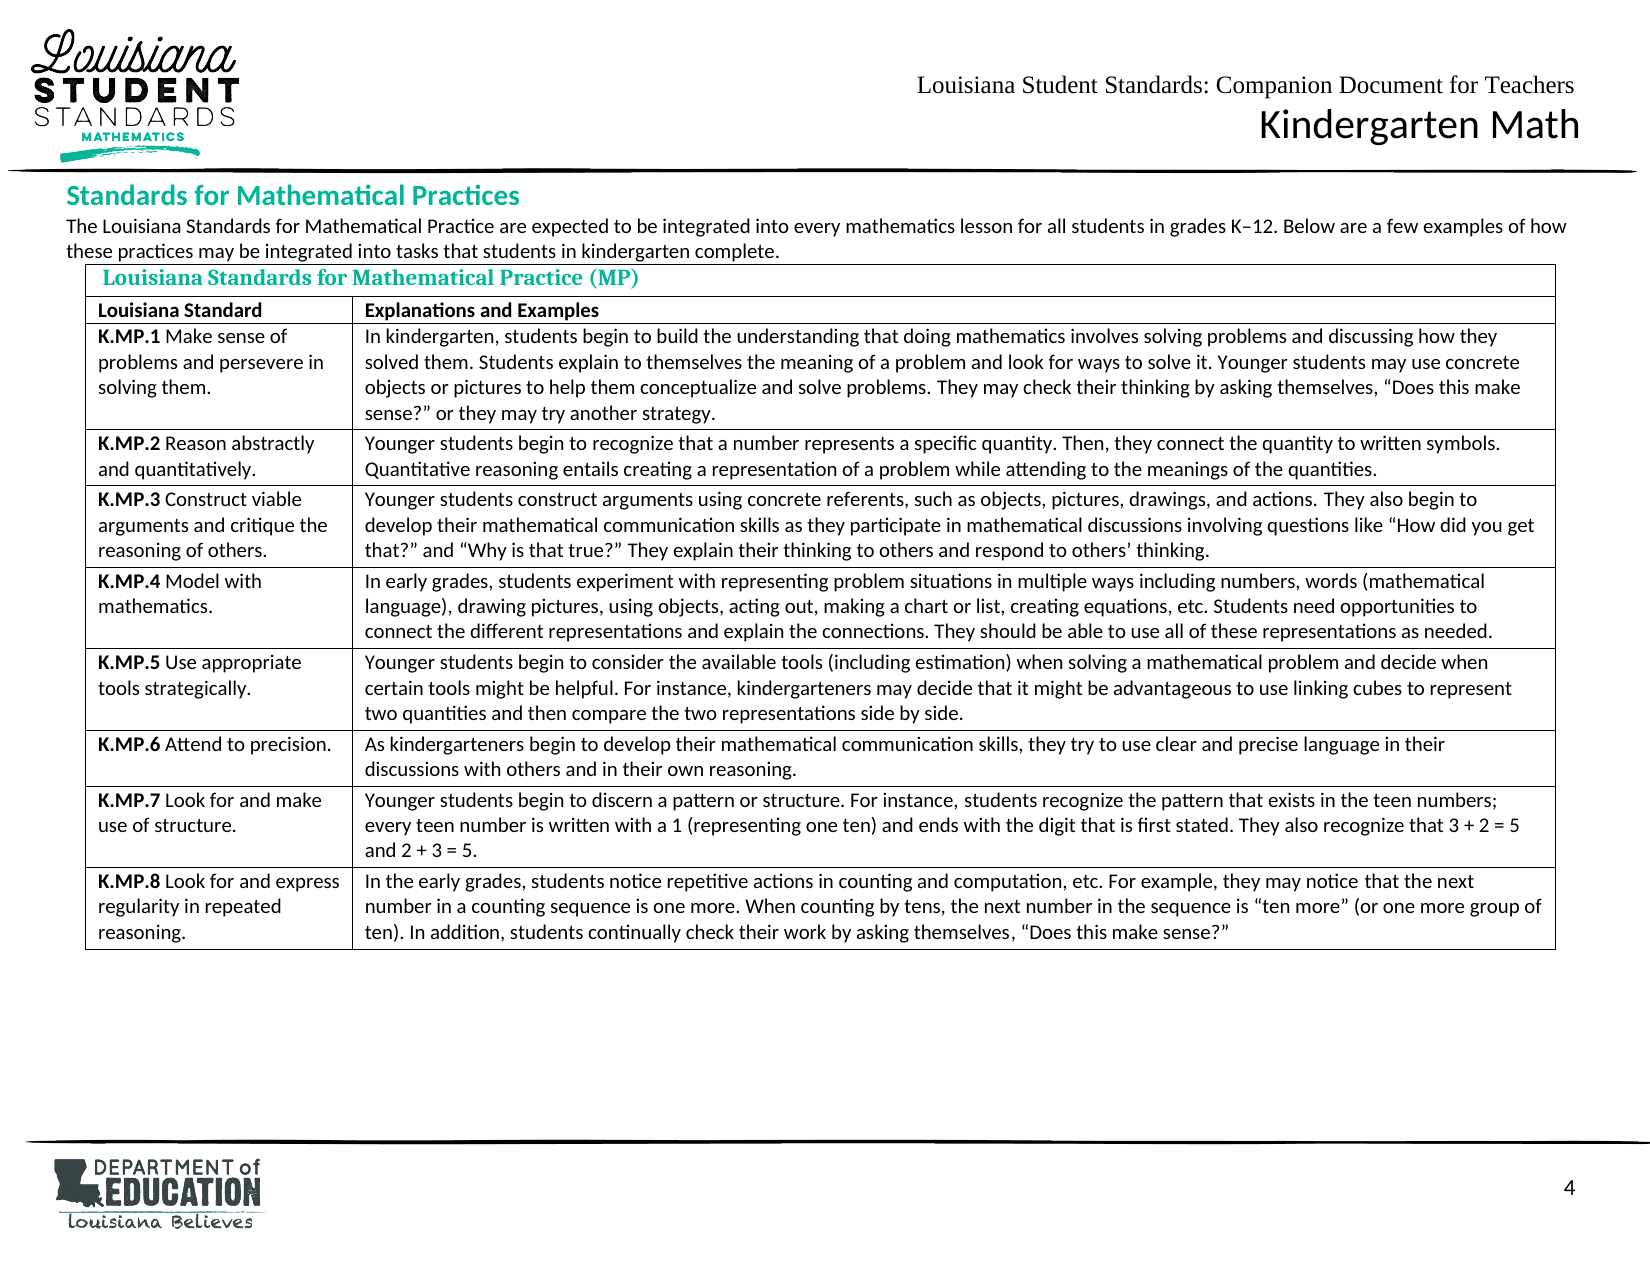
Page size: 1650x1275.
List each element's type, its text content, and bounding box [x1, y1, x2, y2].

table_cell K.MP.5 Use appropriate tools strategically. [86, 649, 352, 730]
table_cell Younger students begin to consider the available tools (including estimation) when solving a mathematical problem and decide when certain tools might be helpful. For instance, kindergarteners may decide that it might be advantageous to use linking cubes to represent two quantities and then compare the two representations side by side. [353, 649, 1555, 730]
table_cell In the early grades, students notice repetitive actions in counting and computation, etc. For example, they may notice that the next number in a counting sequence is one more. When counting by tens, the next number in the sequence is “ten more” (or one more group of ten). In addition, students continually check their work by asking themselves, “Does this make sense?” [353, 868, 1555, 949]
picture [15, 1129, 1650, 1242]
table_cell K.MP.4 Model with mathematics. [86, 568, 352, 648]
table_cell As kindergarteners begin to develop their mathematical communication skills, they try to use clear and precise language in their discussions with others and in their own reasoning. [353, 731, 1555, 786]
table_cell Younger students begin to discern a pattern or structure. For instance, students recognize the pattern that exists in the teen numbers; every teen number is written with a 1 (representing one ten) and ends with the digit that is first stated. They also recognize that 3 + 2 = 5 and 2 + 3 = 5. [353, 787, 1555, 867]
table_cell Louisiana Standard [86, 297, 352, 322]
table_cell K.MP.8 Look for and express regularity in repeated reasoning. [86, 868, 352, 949]
table_cell In early grades, students experiment with representing problem situations in multiple ways including numbers, words (mathematical language), drawing pictures, using objects, acting out, making a chart or list, creating equations, etc. Students need opportunities to connect the different representations and explain the connections. They should be able to use all of these representations as needed. [353, 568, 1555, 648]
table_header Louisiana Standards for Mathematical Practice (MP) [86, 265, 1555, 296]
table_cell In kindergarten, students begin to build the understanding that doing mathematics involves solving problems and discussing how they solved them. Students explain to themselves the meaning of a problem and look for ways to solve it. Younger students may use concrete objects or pictures to help them conceptualize and solve problems. They may check their thinking by asking themselves, “Does this make sense?” or they may try another strategy. [353, 324, 1555, 429]
picture [0, 26, 1649, 177]
table_cell Explanations and Examples [353, 297, 1555, 322]
text Standards for Mathematical Practices [66, 177, 1575, 213]
table_cell Younger students begin to recognize that a number represents a specific quantity. Then, they connect the quantity to written symbols. Quantitative reasoning entails creating a representation of a problem while attending to the meanings of the quantities. [353, 430, 1555, 485]
table_cell K.MP.6 Attend to precision. [86, 731, 352, 786]
table_cell Younger students construct arguments using concrete referents, such as objects, pictures, drawings, and actions. They also begin to develop their mathematical communication skills as they participate in mathematical discussions involving questions like “How did you get that?” and “Why is that true?” They explain their thinking to others and respond to others’ thinking. [353, 486, 1555, 567]
table_cell K.MP.3 Construct viable arguments and critique the reasoning of others. [86, 486, 352, 567]
table_cell K.MP.7 Look for and make use of structure. [86, 787, 352, 867]
table_cell K.MP.1 Make sense of problems and persevere in solving them. [86, 324, 352, 429]
table_cell K.MP.2 Reason abstractly and quantitatively. [86, 430, 352, 485]
text The Louisiana Standards for Mathematical Practice are expected to be integrated into every mathematics lesson for all students in grades K–12. Below are a few examples of how these practices may be integrated into tasks that students in kindergarten complete. [66, 213, 1575, 264]
